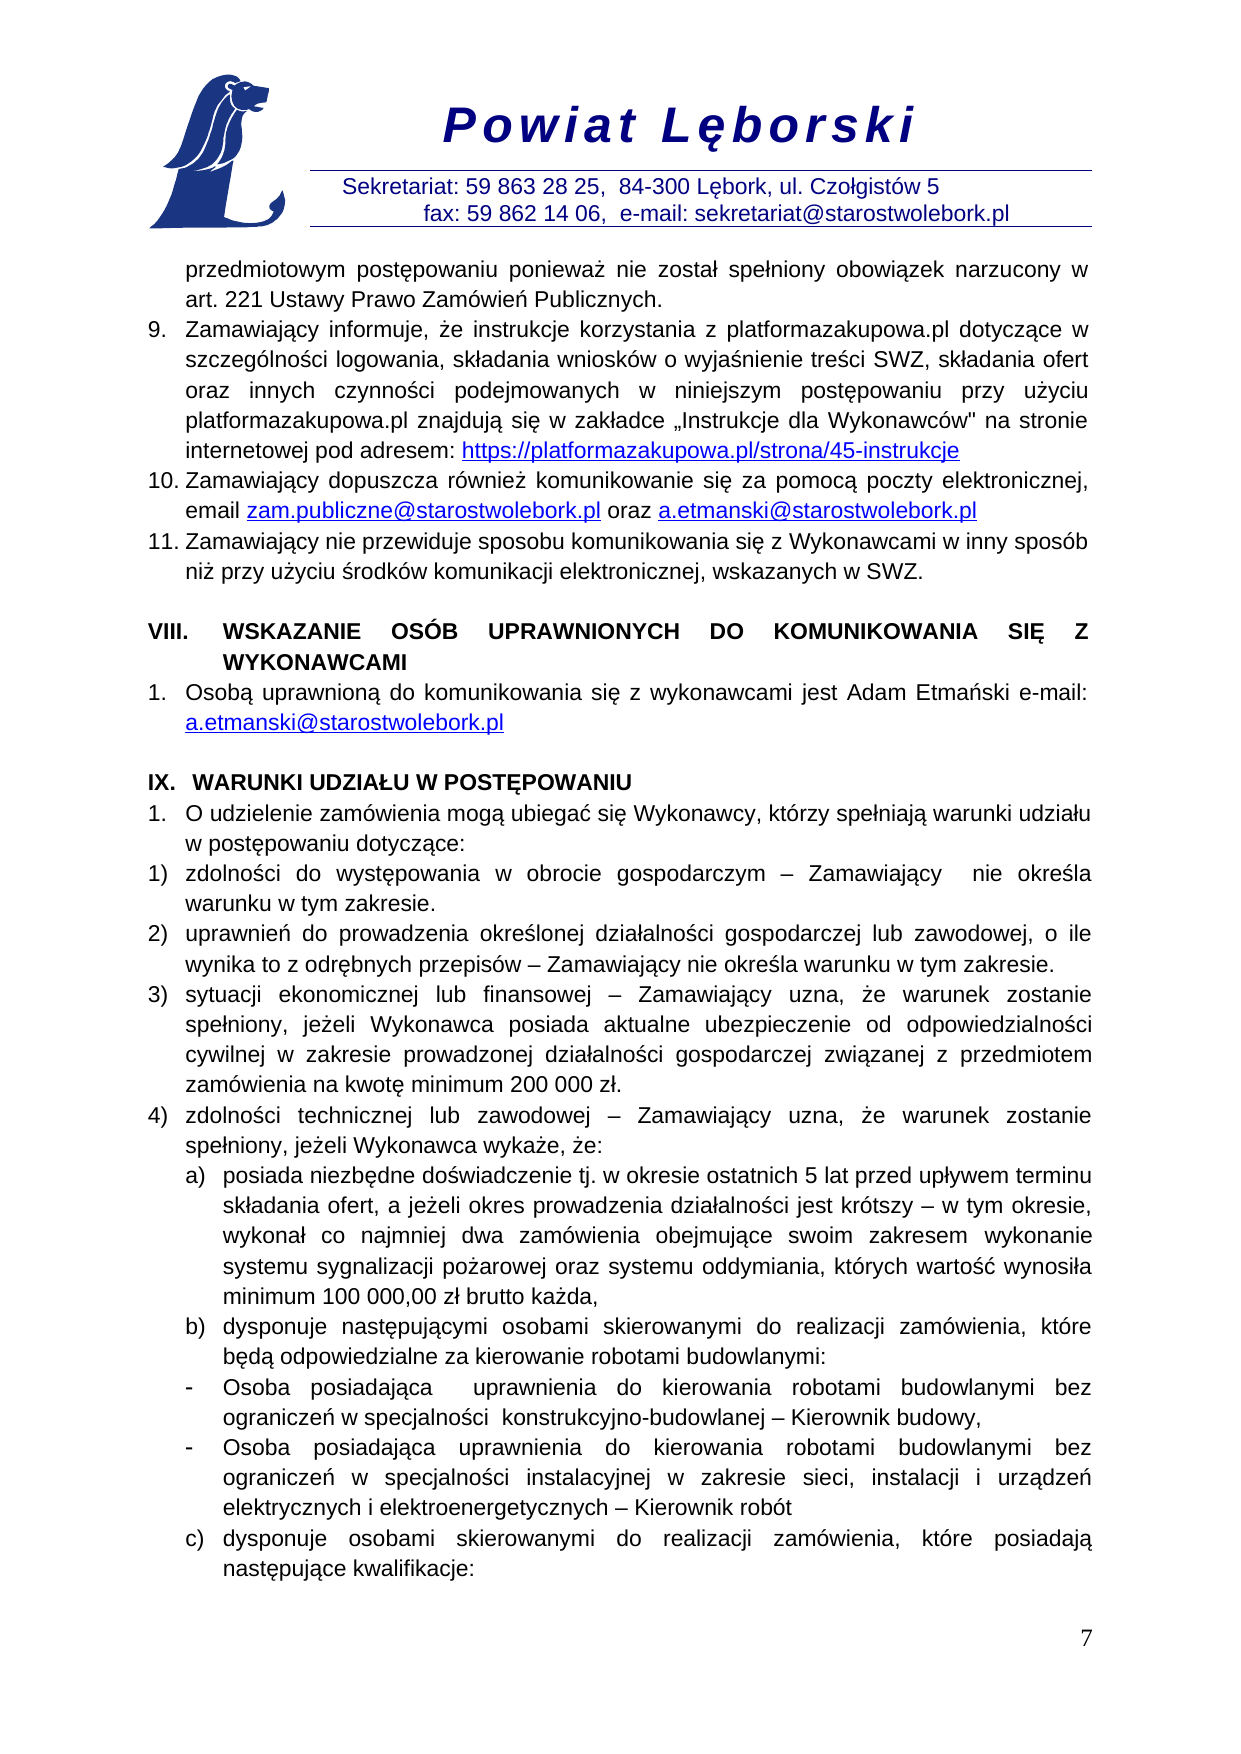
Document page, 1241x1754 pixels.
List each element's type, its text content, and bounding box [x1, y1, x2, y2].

list Osoba posiadająca uprawnienia do kierowania robotami budowlanymi bez ograniczeń w specjalności konstrukcyjno-budowlanej – Kierownik budowy, [185, 1373, 1092, 1430]
list zdolności technicznej lub zawodowej – Zamawiający uzna, że warunek zostanie spełniony, jeżeli Wykonawca wykaże, że: [148, 1102, 1092, 1158]
list dysponuje następującymi osobami skierowanymi do realizacji zamówienia, które będą odpowiedzialne za kierowanie robotami budowlanymi: [185, 1313, 1092, 1369]
list uprawnień do prowadzenia określonej działalności gospodarczej lub zawodowej, o ile wynika to z odrębnych przepisów – Zamawiający nie określa warunku w tym zakresie. [148, 920, 1092, 977]
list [148, 256, 1089, 312]
list O udzielenie zamówienia mogą ubiegać się Wykonawcy, którzy spełniają warunki udziału w postępowaniu dotyczące: [148, 799, 1092, 856]
list sytuacji ekonomicznej lub finansowej – Zamawiający uzna, że warunek zostanie spełniony, jeżeli Wykonawca posiada aktualne ubezpieczenie od odpowiedzialności cywilnej w zakresie prowadzonej działalności gospodarczej związanej z przedmiotem zamówienia na kwotę minimum 200 000 zł. [148, 981, 1092, 1098]
list dysponuje osobami skierowanymi do realizacji zamówienia, które posiadają następujące kwalifikacje: [185, 1524, 1092, 1581]
list WARUNKI UDZIAŁU W POSTĘPOWANIU [148, 769, 1089, 796]
list posiada niezbędne doświadczenie tj. w okresie ostatnich 5 lat przed upływem terminu składania ofert, a jeżeli okres prowadzenia działalności jest krótszy – w tym okresie, wykonał co najmniej dwa zamówienia obejmujące swoim zakresem wykonanie systemu sygnalizacji pożarowej oraz systemu oddymiania, których wartość wynosiła minimum 100 000,00 zł brutto każda, [185, 1162, 1092, 1309]
list Osoba posiadająca uprawnienia do kierowania robotami budowlanymi bez ograniczeń w specjalności instalacyjnej w zakresie sieci, instalacji i urządzeń elektrycznych i elektroenergetycznych – Kierownik robót [185, 1434, 1092, 1521]
list zdolności do występowania w obrocie gospodarczym – Zamawiający nie określa warunku w tym zakresie. [148, 860, 1092, 916]
list Osobą uprawnioną do komunikowania się z wykonawcami jest Adam Etmański e-mail: a.etmanski@starostwolebork.pl [148, 679, 1089, 735]
list Zamawiający informuje, że instrukcje korzystania z platformazakupowa.pl dotyczące w szczególności logowania, składania wniosków o wyjaśnienie treści SWZ, składania ofert oraz innych czynności podejmowanych w niniejszym postępowaniu przy użyciu platformazakupowa.pl znajdują się w zakładce „Instrukcje dla Wykonawców" na stronie internetowej pod adresem: https://platformazakupowa.pl/strona/45-instrukcje [148, 316, 1089, 463]
list WSKAZANIE OSÓB UPRAWNIONYCH DO KOMUNIKOWANIA SIĘ Z WYKONAWCAMI [148, 618, 1089, 675]
list Zamawiający dopuszcza również komunikowanie się za pomocą poczty elektronicznej, email zam.publiczne@starostwolebork.pl oraz a.etmanski@starostwolebork.pl [148, 467, 1089, 524]
list Zamawiający nie przewiduje sposobu komunikowania się z Wykonawcami w inny sposób niż przy użyciu środków komunikacji elektronicznej, wskazanych w SWZ. [148, 528, 1089, 584]
